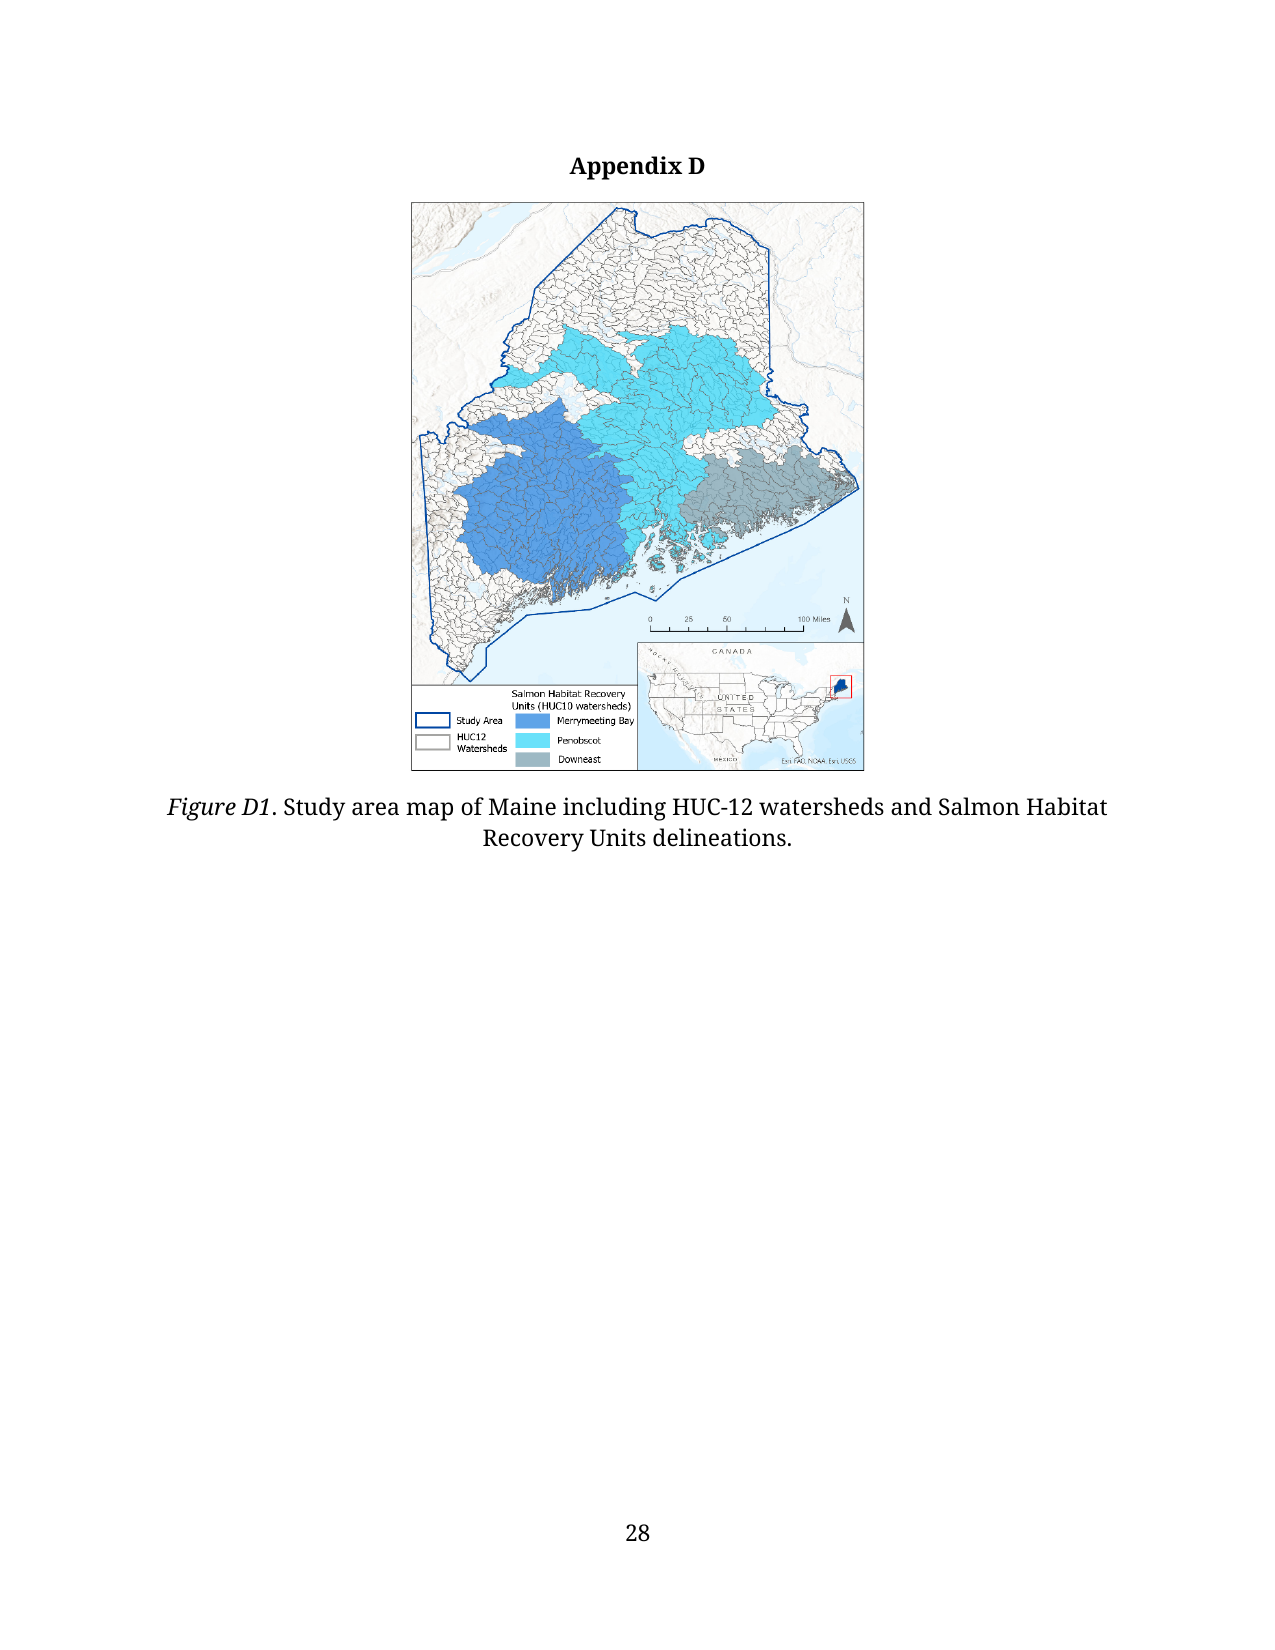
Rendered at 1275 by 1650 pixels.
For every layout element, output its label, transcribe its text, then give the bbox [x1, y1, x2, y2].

picture [402, 181, 873, 791]
text Figure D1. Study area map of Maine including HUC-12 watersheds and Salmon Habitat Recovery Units delineations. [150, 791, 1125, 853]
text Appendix D [150, 150, 1125, 181]
